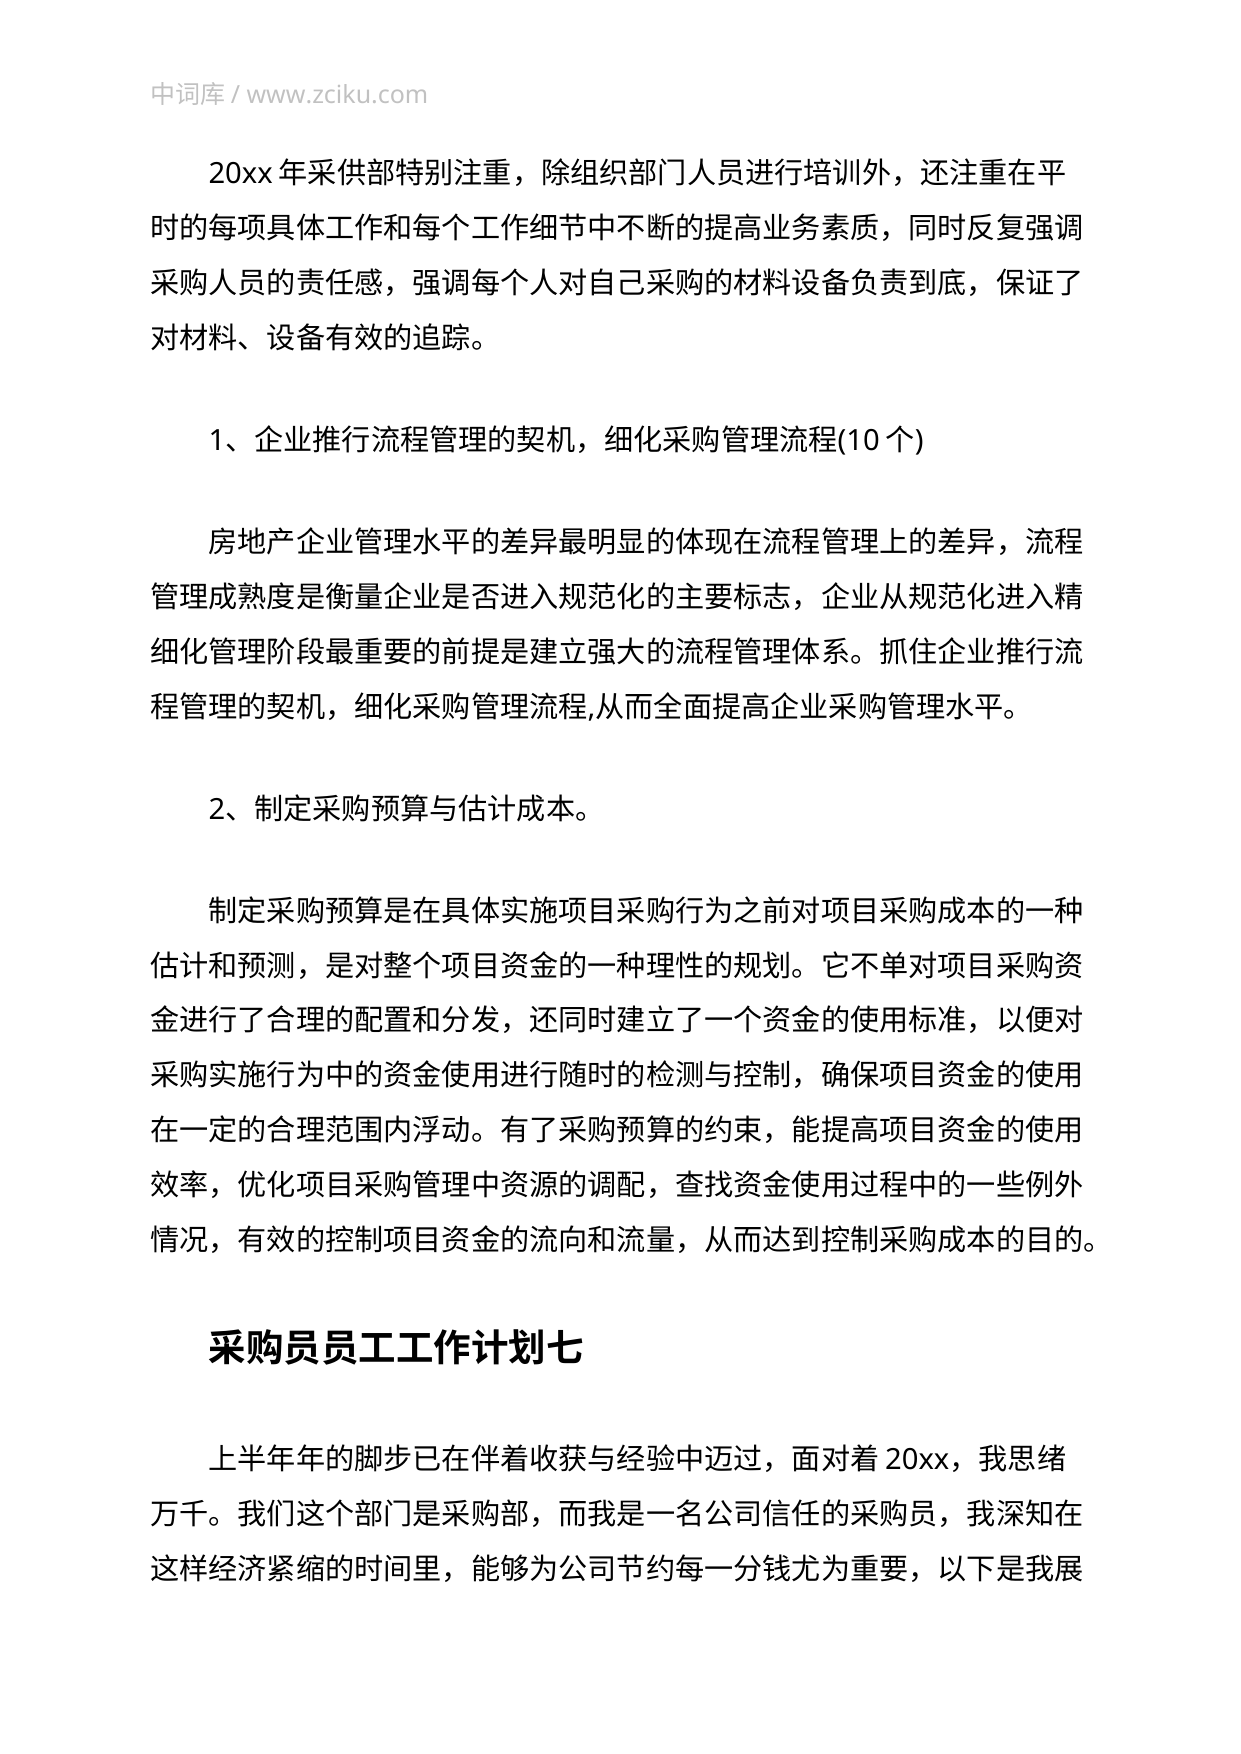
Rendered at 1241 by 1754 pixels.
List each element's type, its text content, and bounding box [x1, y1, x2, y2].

text 1、企业推行流程管理的契机，细化采购管理流程(10个) [150, 417, 1090, 459]
text 2、制定采购预算与估计成本。 [150, 785, 1090, 828]
text 房地产企业管理水平的差异最明显的体现在流程管理上的差异，流程管理成熟度是衡量企业是否进入规范化的主要标志，企业从规范化进入精细化管理阶段最重要的前提是建立强大的流程管理体系。抓住企业推行流程管理的契机，细化采购管理流程,从而全面提高企业采购管理水平。 [150, 518, 1090, 726]
text 20xx年采供部特别注重，除组织部门人员进行培训外，还注重在平时的每项具体工作和每个工作细节中不断的提高业务素质，同时反复强调采购人员的责任感，强调每个人对自己采购的材料设备负责到底，保证了对材料、设备有效的追踪。 [150, 150, 1090, 357]
text 采购员员工工作计划七 [150, 1318, 1090, 1373]
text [150, 1436, 1090, 1588]
text 制定采购预算是在具体实施项目采购行为之前对项目采购成本的一种估计和预测，是对整个项目资金的一种理性的规划。它不单对项目采购资金进行了合理的配置和分发，还同时建立了一个资金的使用标准，以便对采购实施行为中的资金使用进行随时的检测与控制，确保项目资金的使用在一定的合理范围内浮动。有了采购预算的约束，能提高项目资金的使用效率，优化项目采购管理中资源的调配，查找资金使用过程中的一些例外情况，有效的控制项目资金的流向和流量，从而达到控制采购成本的目的。 [150, 887, 1090, 1259]
